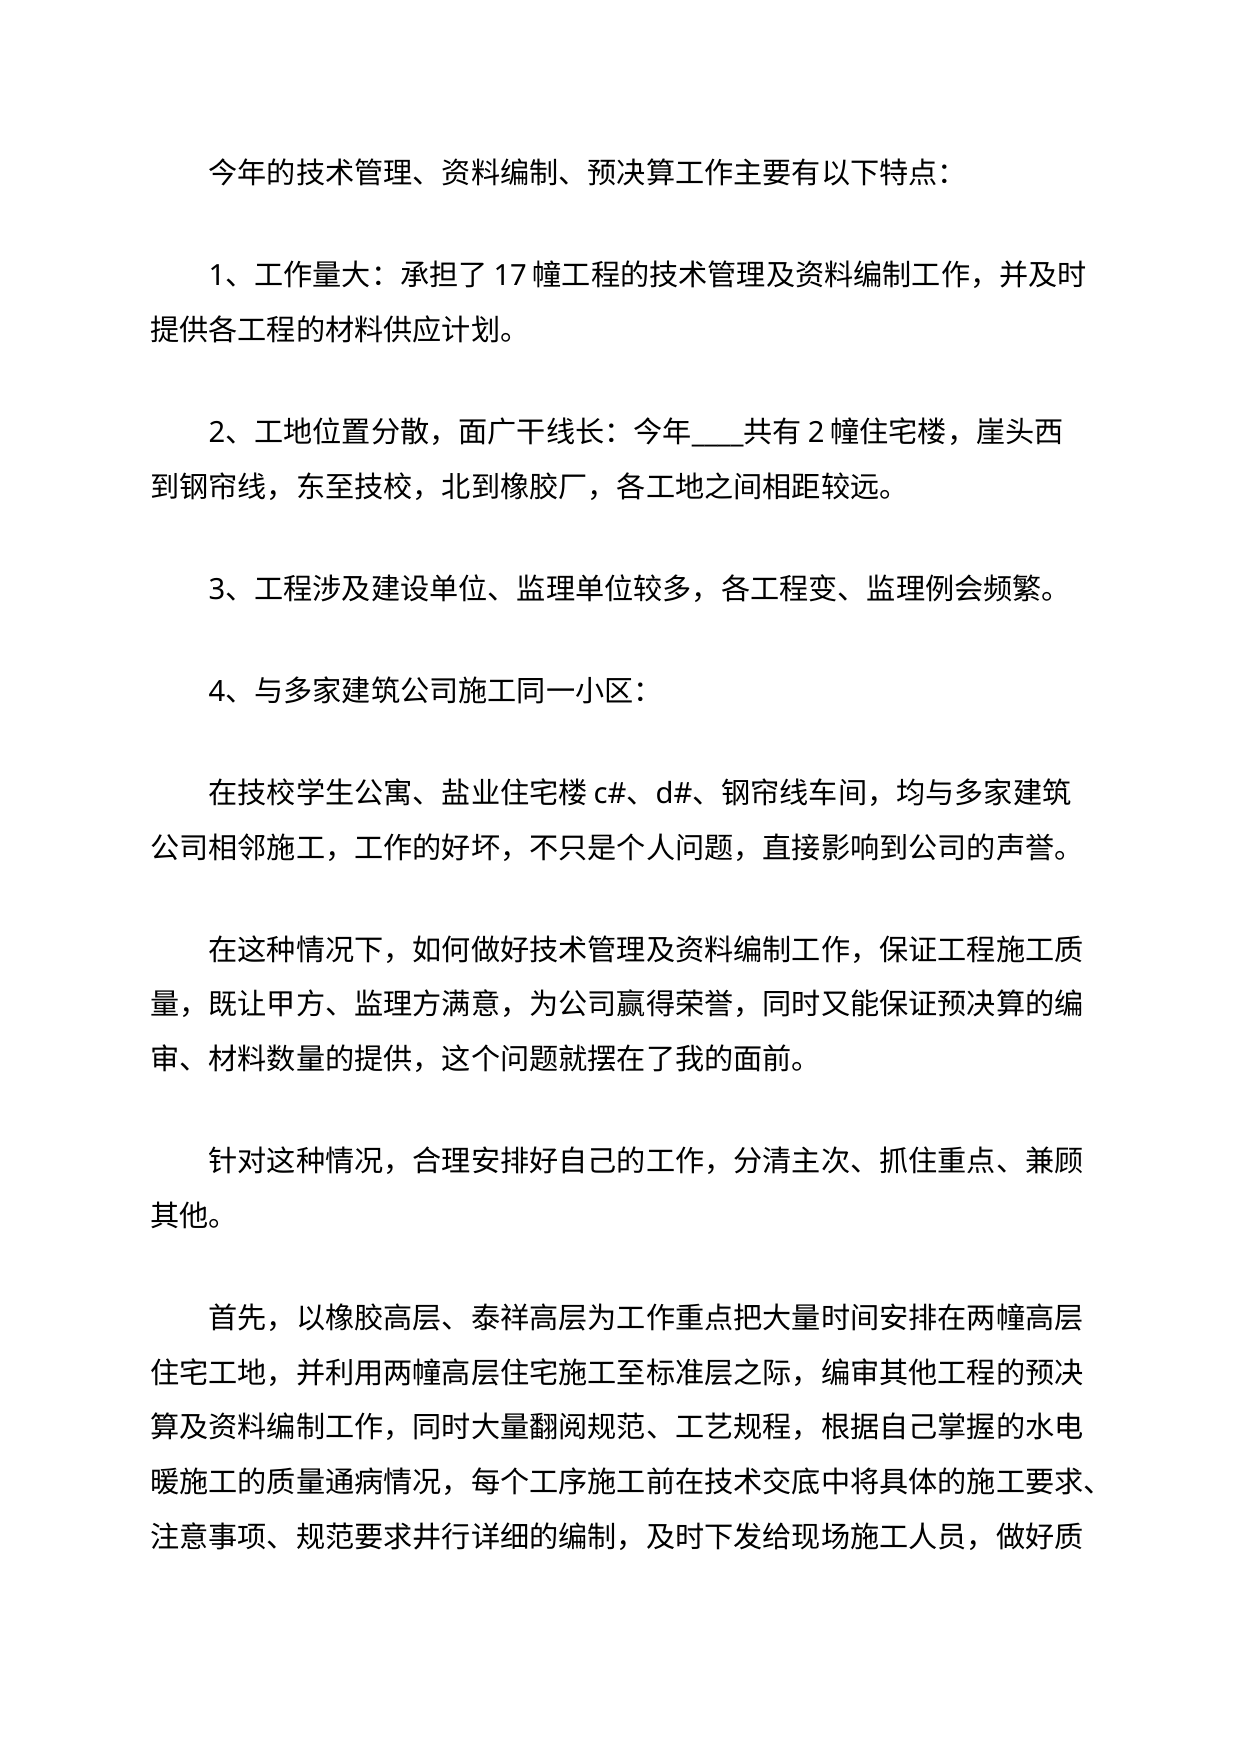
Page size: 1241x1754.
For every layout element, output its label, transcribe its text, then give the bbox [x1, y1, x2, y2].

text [150, 1294, 1090, 1556]
text 2、工地位置分散，面广干线长：今年____共有2幢住宅楼，崖头西到钢帘线，东至技校，北到橡胶厂，各工地之间相距较远。 [150, 408, 1090, 506]
text 3、工程涉及建设单位、监理单位较多，各工程变、监理例会频繁。 [150, 565, 1090, 608]
text 今年的技术管理、资料编制、预决算工作主要有以下特点： [150, 150, 1090, 192]
text 4、与多家建筑公司施工同一小区： [150, 667, 1090, 710]
text 在这种情况下，如何做好技术管理及资料编制工作，保证工程施工质量，既让甲方、监理方满意，为公司赢得荣誉，同时又能保证预决算的编审、材料数量的提供，这个问题就摆在了我的面前。 [150, 926, 1090, 1078]
text 针对这种情况，合理安排好自己的工作，分清主次、抓住重点、兼顾其他。 [150, 1138, 1090, 1235]
text 在技校学生公寓、盐业住宅楼c#、d#、钢帘线车间，均与多家建筑公司相邻施工，工作的好坏，不只是个人问题，直接影响到公司的声誉。 [150, 769, 1090, 867]
text 1、工作量大：承担了17幢工程的技术管理及资料编制工作，并及时提供各工程的材料供应计划。 [150, 252, 1090, 349]
